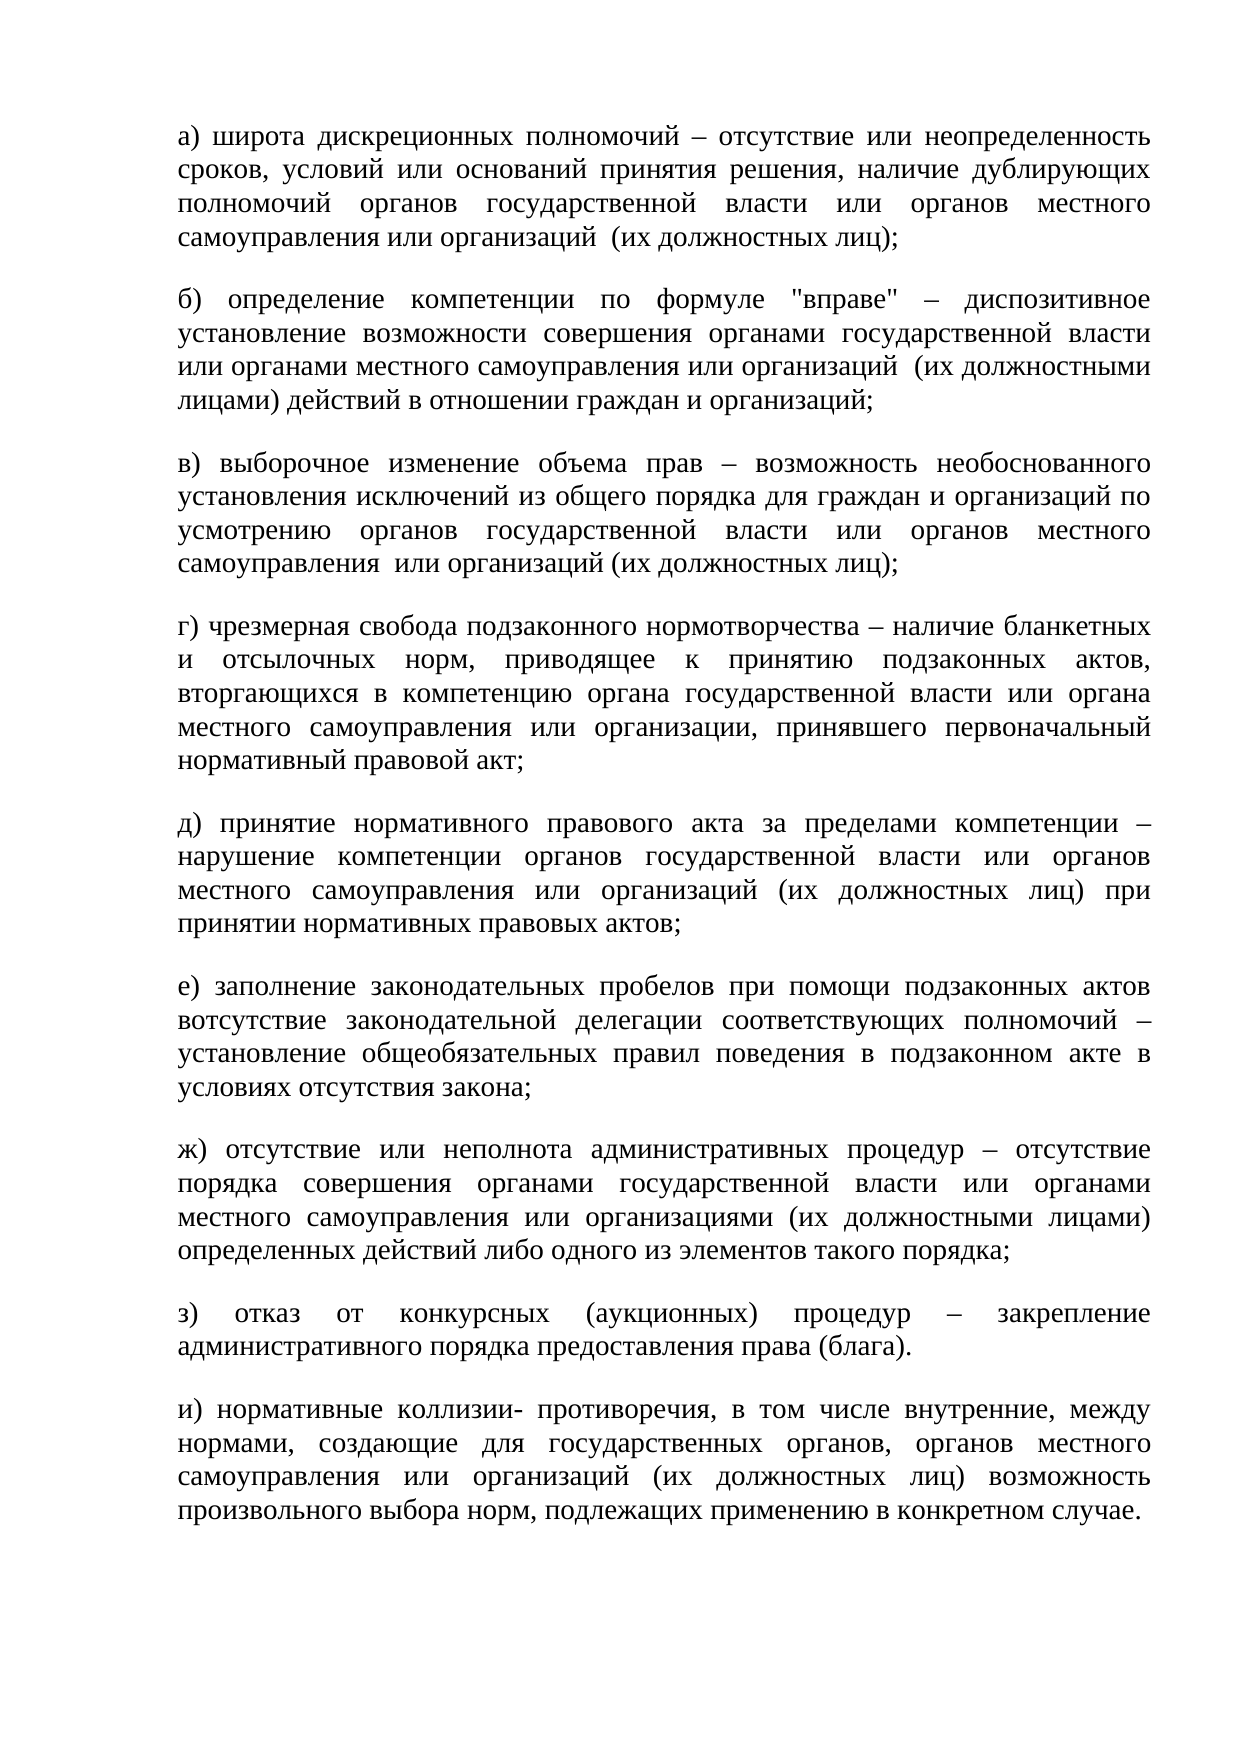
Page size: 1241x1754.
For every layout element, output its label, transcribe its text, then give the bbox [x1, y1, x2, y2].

text а) широта дискреционных полномочий – отсутствие или неопределенность сроков, условий или оснований принятия решения, наличие дублирующих полномочий органов государственной власти или органов местного самоуправления или организаций (их должностных лиц); [177, 118, 1152, 252]
text ж) отсутствие или неполнота административных процедур – отсутствие порядка совершения органами государственной власти или органами местного самоуправления или организациями (их должностными лицами) определенных действий либо одного из элементов такого порядка; [177, 1132, 1152, 1266]
text е) заполнение законодательных пробелов при помощи подзаконных актов вотсутствие законодательной делегации соответствующих полномочий – установление общеобязательных правил поведения в подзаконном акте в условиях отсутствия закона; [177, 968, 1152, 1102]
text г) чрезмерная свобода подзаконного нормотворчества – наличие бланкетных и отсылочных норм, приводящее к принятию подзаконных актов, вторгающихся в компетенцию органа государственной власти или органа местного самоуправления или организации, принявшего первоначальный нормативный правовой акт; [177, 608, 1152, 776]
text д) принятие нормативного правового акта за пределами компетенции – нарушение компетенции органов государственной власти или органов местного самоуправления или организаций (их должностных лиц) при принятии нормативных правовых актов; [177, 805, 1152, 939]
text б) определение компетенции по формуле "вправе" – диспозитивное установление возможности совершения органами государственной власти или органами местного самоуправления или организаций (их должностными лицами) действий в отношении граждан и организаций; [177, 281, 1152, 416]
text в) выборочное изменение объема прав – возможность необоснованного установления исключений из общего порядка для граждан и организаций по усмотрению органов государственной власти или органов местного самоуправления или организаций (их должностных лиц); [177, 445, 1152, 579]
text и) нормативные коллизии- противоречия, в том числе внутренние, между нормами, создающие для государственных органов, органов местного самоуправления или организаций (их должностных лиц) возможность произвольного выбора норм, подлежащих применению в конкретном случае. [177, 1391, 1152, 1525]
text з) отказ от конкурсных (аукционных) процедур – закрепление административного порядка предоставления права (блага). [177, 1295, 1152, 1362]
